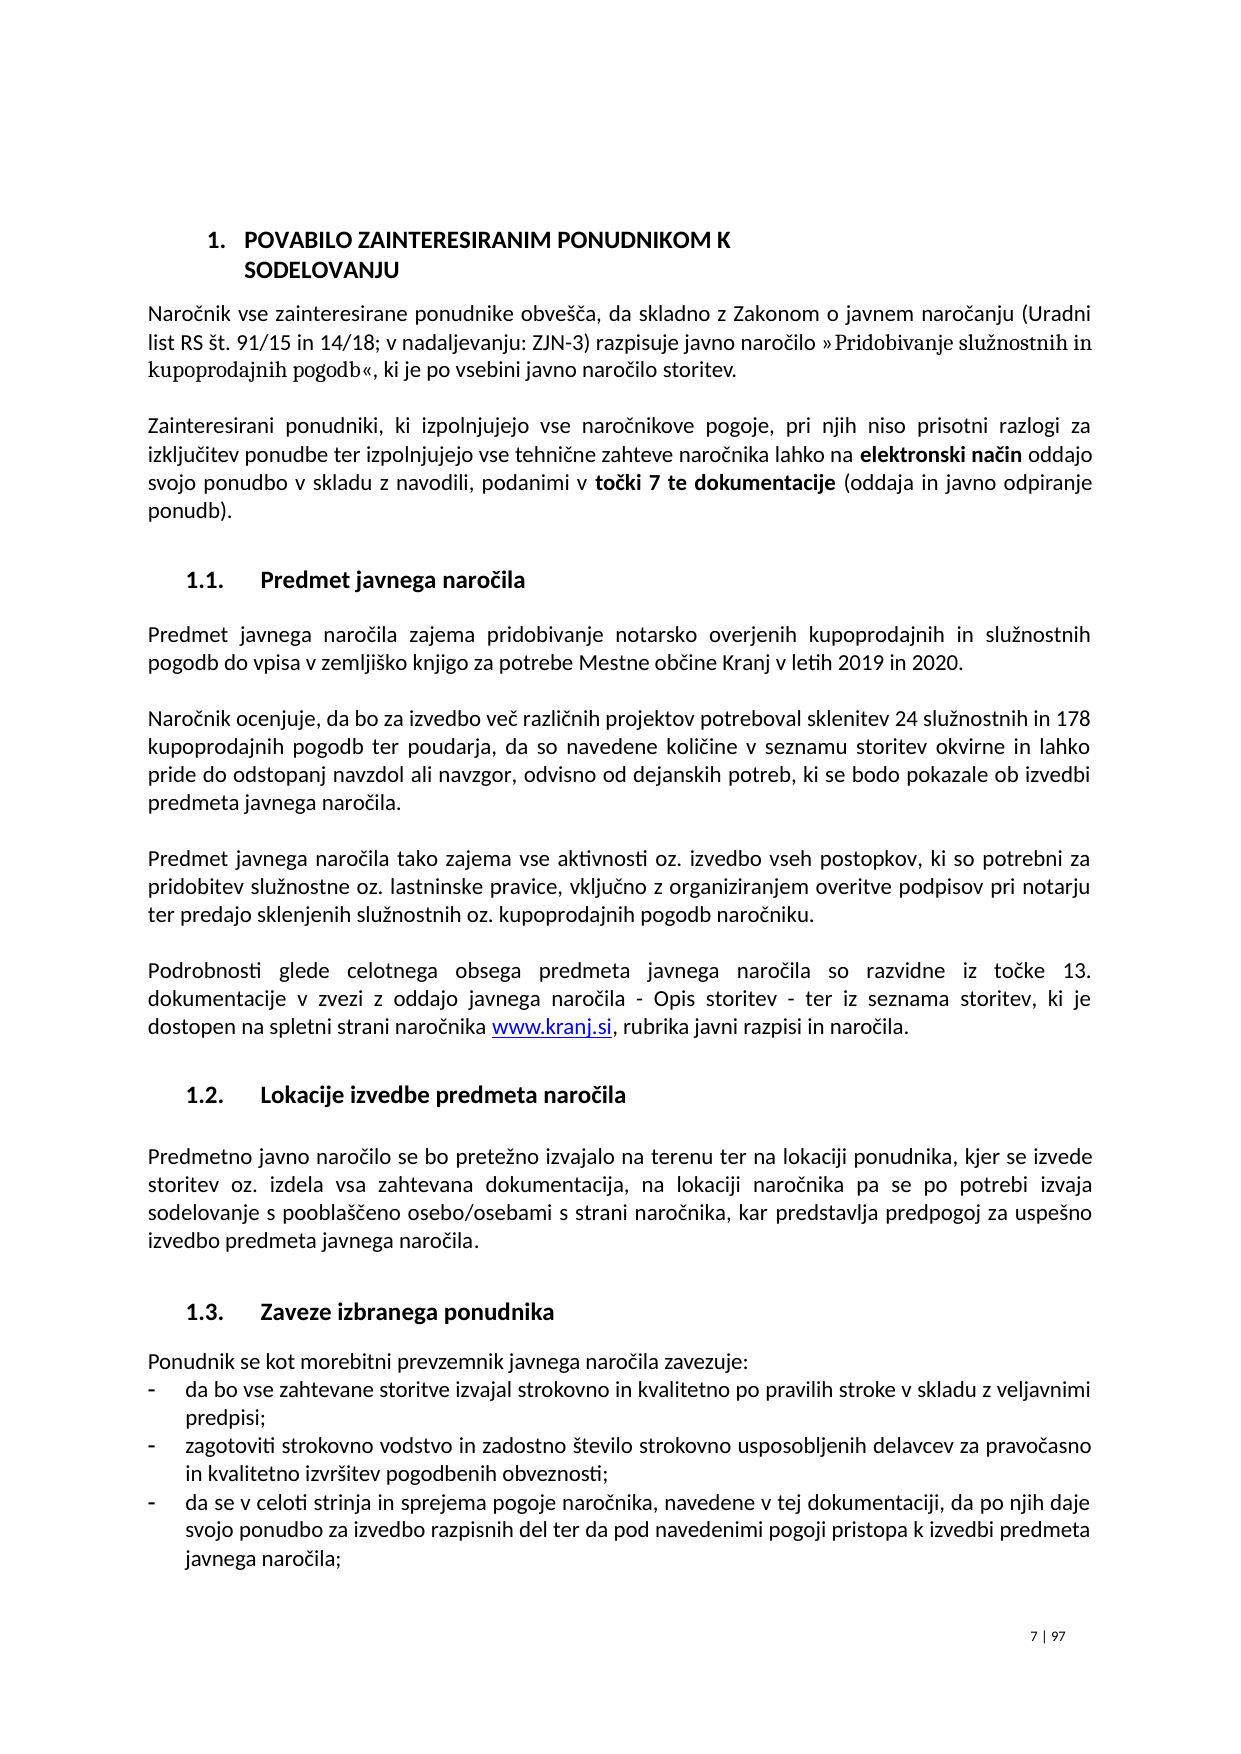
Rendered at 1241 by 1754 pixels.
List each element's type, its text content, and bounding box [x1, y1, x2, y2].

text Naročnik vse zainteresirane ponudnike obvešča, da skladno z Zakonom o javnem naročanju (Uradni list RS št. 91/15 in 14/18; v nadaljevanju: ZJN-3) razpisuje javno naročilo »«, ki je po vsebini javno naročilo storitev. [148, 299, 1093, 384]
text Predmetno javno naročilo se bo pretežno izvajalo na terenu ter na lokaciji ponudnika, kjer se izvede storitev oz. izdela vsa zahtevana dokumentacija, na lokaciji naročnika pa se po potrebi izvaja sodelovanje s pooblaščeno osebo/osebami s strani naročnika, kar predstavlja predpogoj za uspešno izvedbo predmeta javnega naročila. [148, 1142, 1093, 1254]
text Naročnik ocenjuje, da bo za izvedbo več različnih projektov potreboval sklenitev 24 služnostnih in 178 kupoprodajnih pogodb ter poudarja, da so navedene količine v seznamu storitev okvirne in lahko pride do odstopanj navzdol ali navzgor, odvisno od dejanskih potreb, ki se bodo pokazale ob izvedbi predmeta javnega naročila. [148, 704, 1093, 816]
list da se v celoti strinja in sprejema pogoje naročnika, navedene v tej dokumentaciji, da po njih daje svojo ponudbo za izvedbo razpisnih del ter da pod navedenimi pogoji pristopa k izvedbi predmeta javnega naročila; [148, 1488, 1093, 1572]
text Ponudnik se kot morebitni prevzemnik javnega naročila zavezuje: [148, 1347, 1093, 1376]
text Predmet javnega naročila zajema pridobivanje notarsko overjenih kupoprodajnih in služnostnih pogodb do vpisa v zemljiško knjigo za potrebe Mestne občine Kranj v letih 2019 in 2020. [148, 620, 1093, 676]
subtitle Predmet javnega naročila [185, 564, 1093, 595]
text Predmet javnega naročila tako zajema vse aktivnosti oz. izvedbo vseh postopkov, ki so potrebni za pridobitev služnostne oz. lastninske pravice, vključno z organiziranjem overitve podpisov pri notarju ter predajo sklenjenih služnostnih oz. kupoprodajnih pogodb naročniku. [148, 844, 1093, 928]
text Podrobnosti glede celotnega obsega predmeta javnega naročila so razvidne iz točke 13. dokumentacije v zvezi z oddajo javnega naročila - Opis storitev - ter iz seznama storitev, ki je dostopen na spletni strani naročnika www.kranj.si, rubrika javni razpisi in naročila. [148, 956, 1093, 1040]
subtitle Lokacije izvedbe predmeta naročila [185, 1079, 1093, 1110]
list da bo vse zahtevane storitve izvajal strokovno in kvalitetno po pravilih stroke v skladu z veljavnimi predpisi; [148, 1376, 1093, 1432]
subtitle POVABILO ZAINTERESIRANIM PONUDNIKOM K SODELOVANJU [207, 224, 839, 285]
list zagotoviti strokovno vodstvo in zadostno število strokovno usposobljenih delavcev za pravočasno in kvalitetno izvršitev pogodbenih obveznosti; [148, 1432, 1093, 1488]
subtitle Zaveze izbranega ponudnika [185, 1296, 1093, 1327]
text Zainteresirani ponudniki, ki izpolnjujejo vse naročnikove pogoje, pri njih niso prisotni razlogi za izključitev ponudbe ter izpolnjujejo vse tehnične zahteve naročnika lahko na elektronski način oddajo svojo ponudbo v skladu z navodili, podanimi v točki 7 te dokumentacije (oddaja in javno odpiranje ponudb). [148, 412, 1093, 524]
